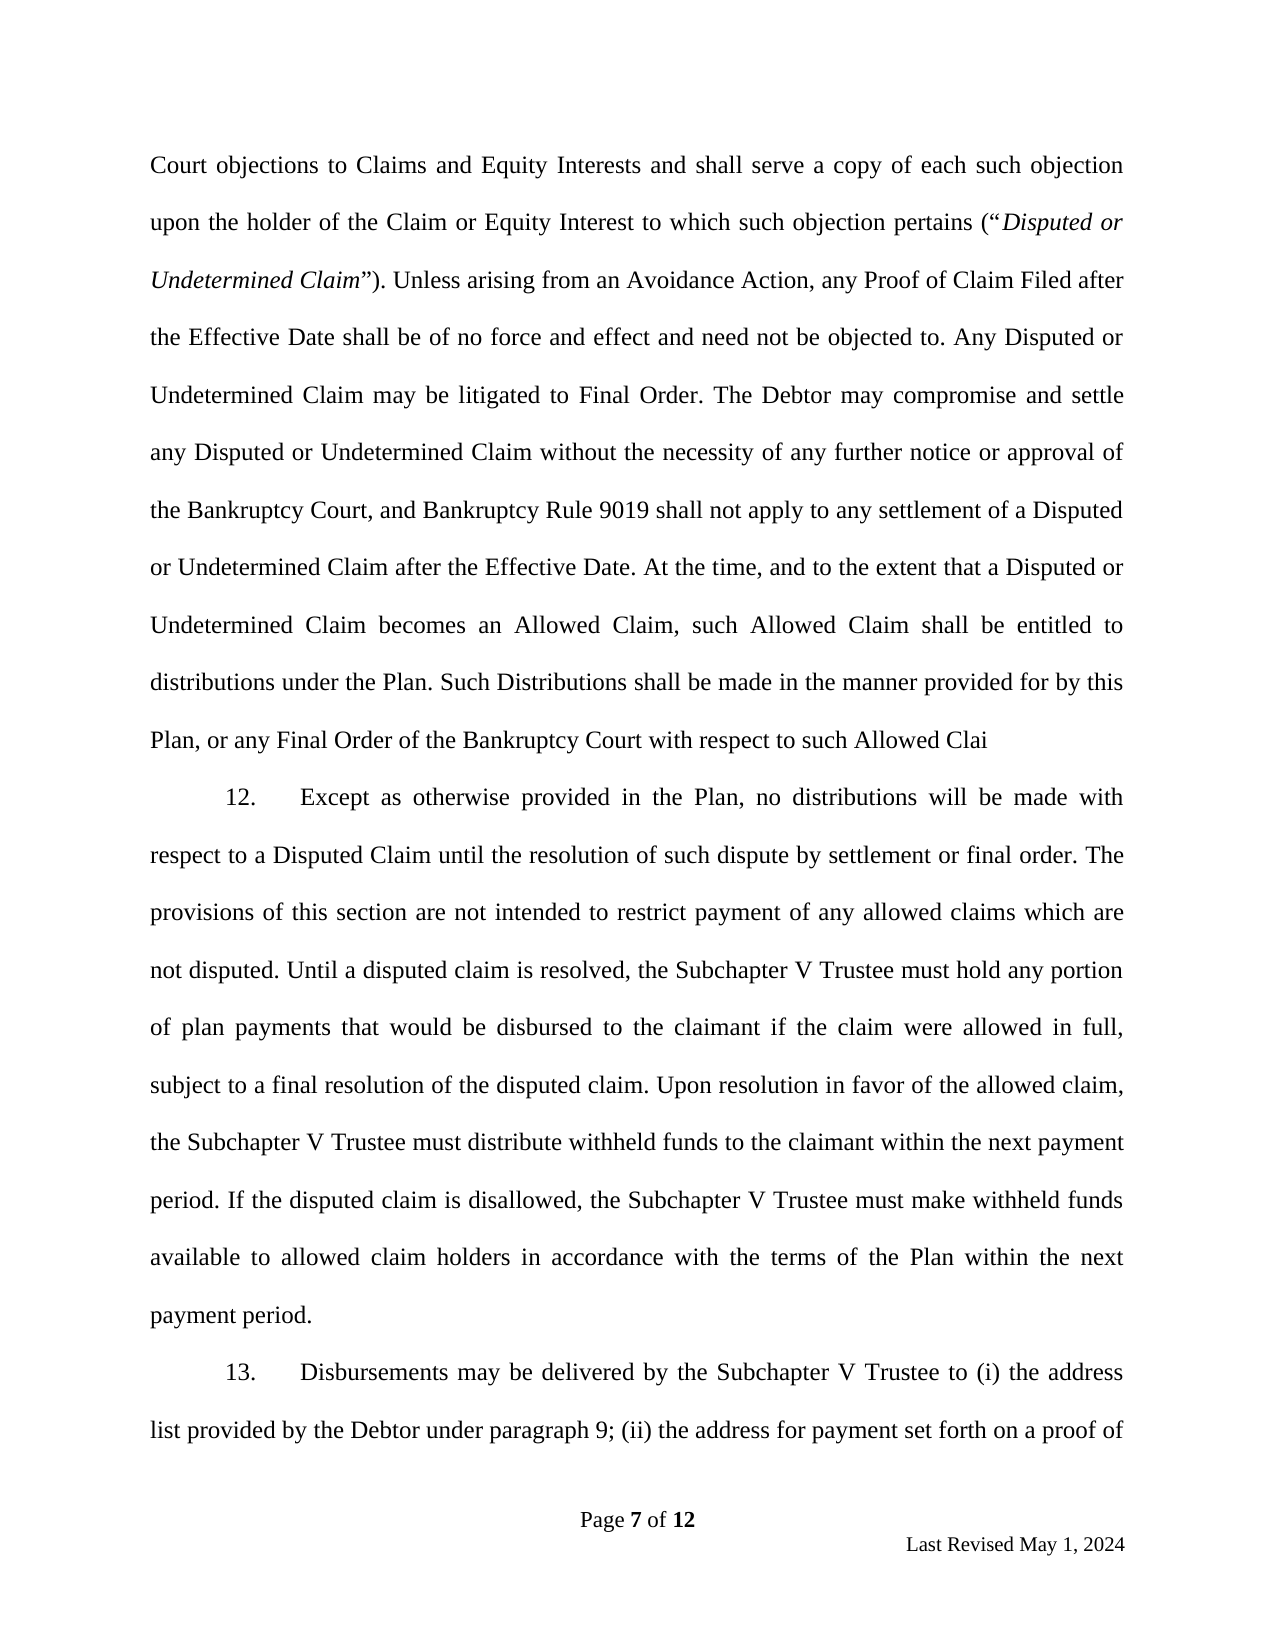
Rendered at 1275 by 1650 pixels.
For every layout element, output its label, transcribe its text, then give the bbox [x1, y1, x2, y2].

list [150, 1357, 1125, 1444]
list Except as otherwise provided in the Plan, no distributions will be made with respect to a Disputed Claim until the resolution of such dispute by settlement or final order. The provisions of this section are not intended to restrict payment of any allowed claims which are not disputed. Until a disputed claim is resolved, the Subchapter V Trustee must hold any portion of plan payments that would be disbursed to the claimant if the claim were allowed in full, subject to a final resolution of the disputed claim. Upon resolution in favor of the allowed claim, the Subchapter V Trustee must distribute withheld funds to the claimant within the next payment period. If the disputed claim is disallowed, the Subchapter V Trustee must make withheld funds available to allowed claim holders in accordance with the terms of the Plan within the next payment period. [150, 782, 1125, 1329]
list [150, 150, 1125, 754]
